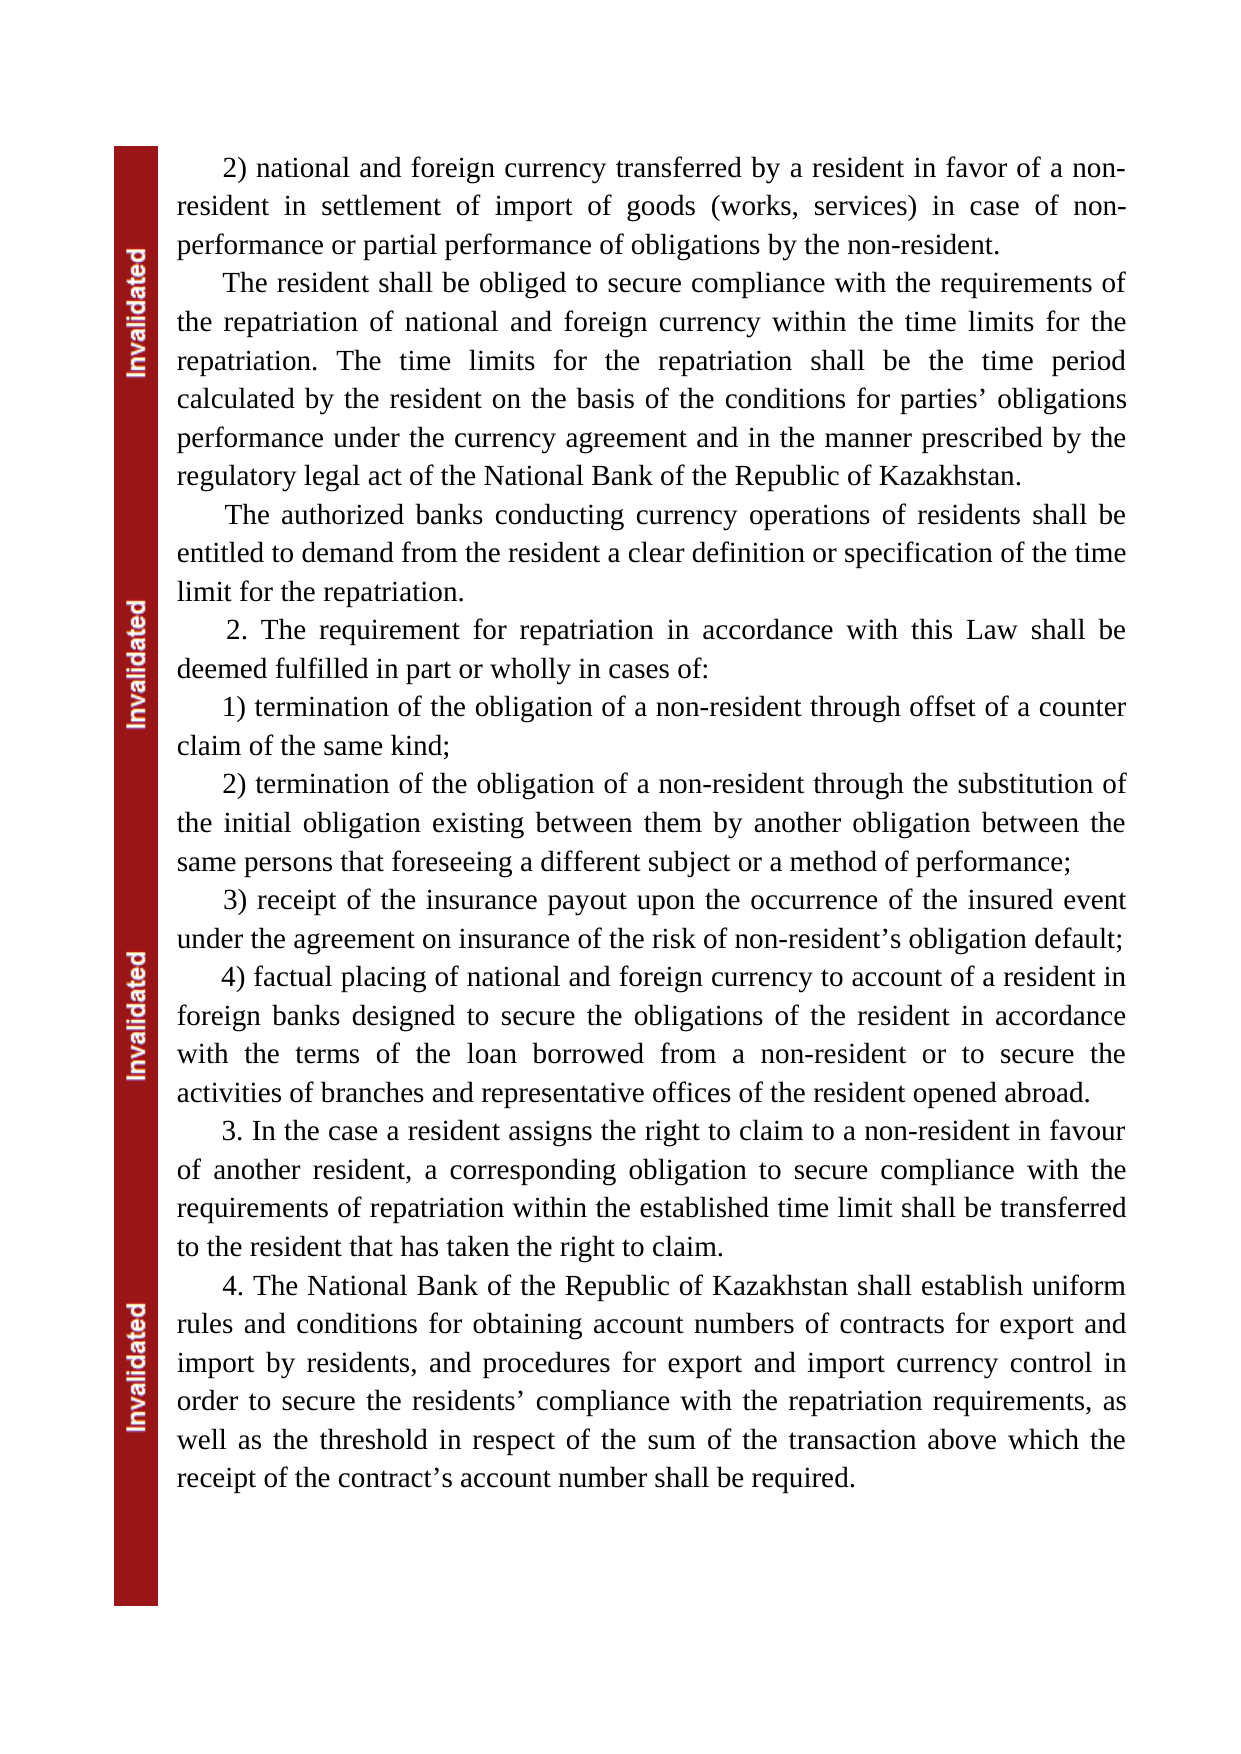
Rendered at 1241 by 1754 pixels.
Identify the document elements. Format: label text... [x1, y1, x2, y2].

picture [114, 1494, 158, 1606]
picture [114, 877, 158, 882]
text 4) factual placing of national and foreign currency to account of a resident in foreign banks designed to secure the obligations of the resident in accordance with the terms of the loan borrowed from a non-resident or to secure the activities of branches and representative offices of the resident opened abroad. [112, 959, 1128, 1108]
picture [114, 607, 158, 612]
text 3. In the case a resident assigns the right to claim to a non-resident in favour of another resident, a corresponding obligation to secure compliance with the requirements of repatriation within the established time limit shall be transferred to the resident that has taken the right to claim. [112, 1113, 1128, 1263]
picture [114, 1263, 158, 1268]
text 3) receipt of the insurance payout upon the occurrence of the insured event under the agreement on insurance of the risk of non-resident’s obligation default; [112, 882, 1128, 954]
picture [114, 684, 158, 689]
picture [114, 146, 158, 150]
text 2) national and foreign currency transferred by a resident in favor of a non-resident in settlement of import of goods (works, services) in case of non-performance or partial performance of obligations by the non-resident. [112, 150, 1128, 261]
picture [114, 954, 158, 959]
text 2) termination of the obligation of a non-resident through the substitution of the initial obligation existing between them by another obligation between the same persons that foreseeing a different subject or a method of performance; [112, 767, 1128, 877]
picture [114, 261, 158, 266]
text 1) termination of the obligation of a non-resident through offset of a counter claim of the same kind; [112, 689, 1128, 762]
picture [114, 1108, 158, 1113]
text 4. The National Bank of the Republic of Kazakhstan shall establish uniform rules and conditions for obtaining account numbers of contracts for export and import by residents, and procedures for export and import currency control in order to secure the residents’ compliance with the repatriation requirements, as well as the threshold in respect of the sum of the transaction above which the receipt of the contract’s account number shall be required. [112, 1268, 1128, 1494]
text 2. The requirement for repatriation in accordance with this Law shall be deemed fulfilled in part or wholly in cases of: [112, 612, 1128, 684]
text The authorized banks conducting currency operations of residents shall be entitled to demand from the resident a clear definition or specification of the time limit for the repatriation. [112, 497, 1128, 607]
picture [114, 492, 158, 497]
text The resident shall be obliged to secure compliance with the requirements of the repatriation of national and foreign currency within the time limits for the repatriation. The time limits for the repatriation shall be the time period calculated by the resident on the basis of the conditions for parties’ obligations performance under the currency agreement and in the manner prescribed by the regulatory legal act of the National Bank of the Republic of Kazakhstan. [112, 266, 1128, 492]
picture [114, 762, 158, 767]
